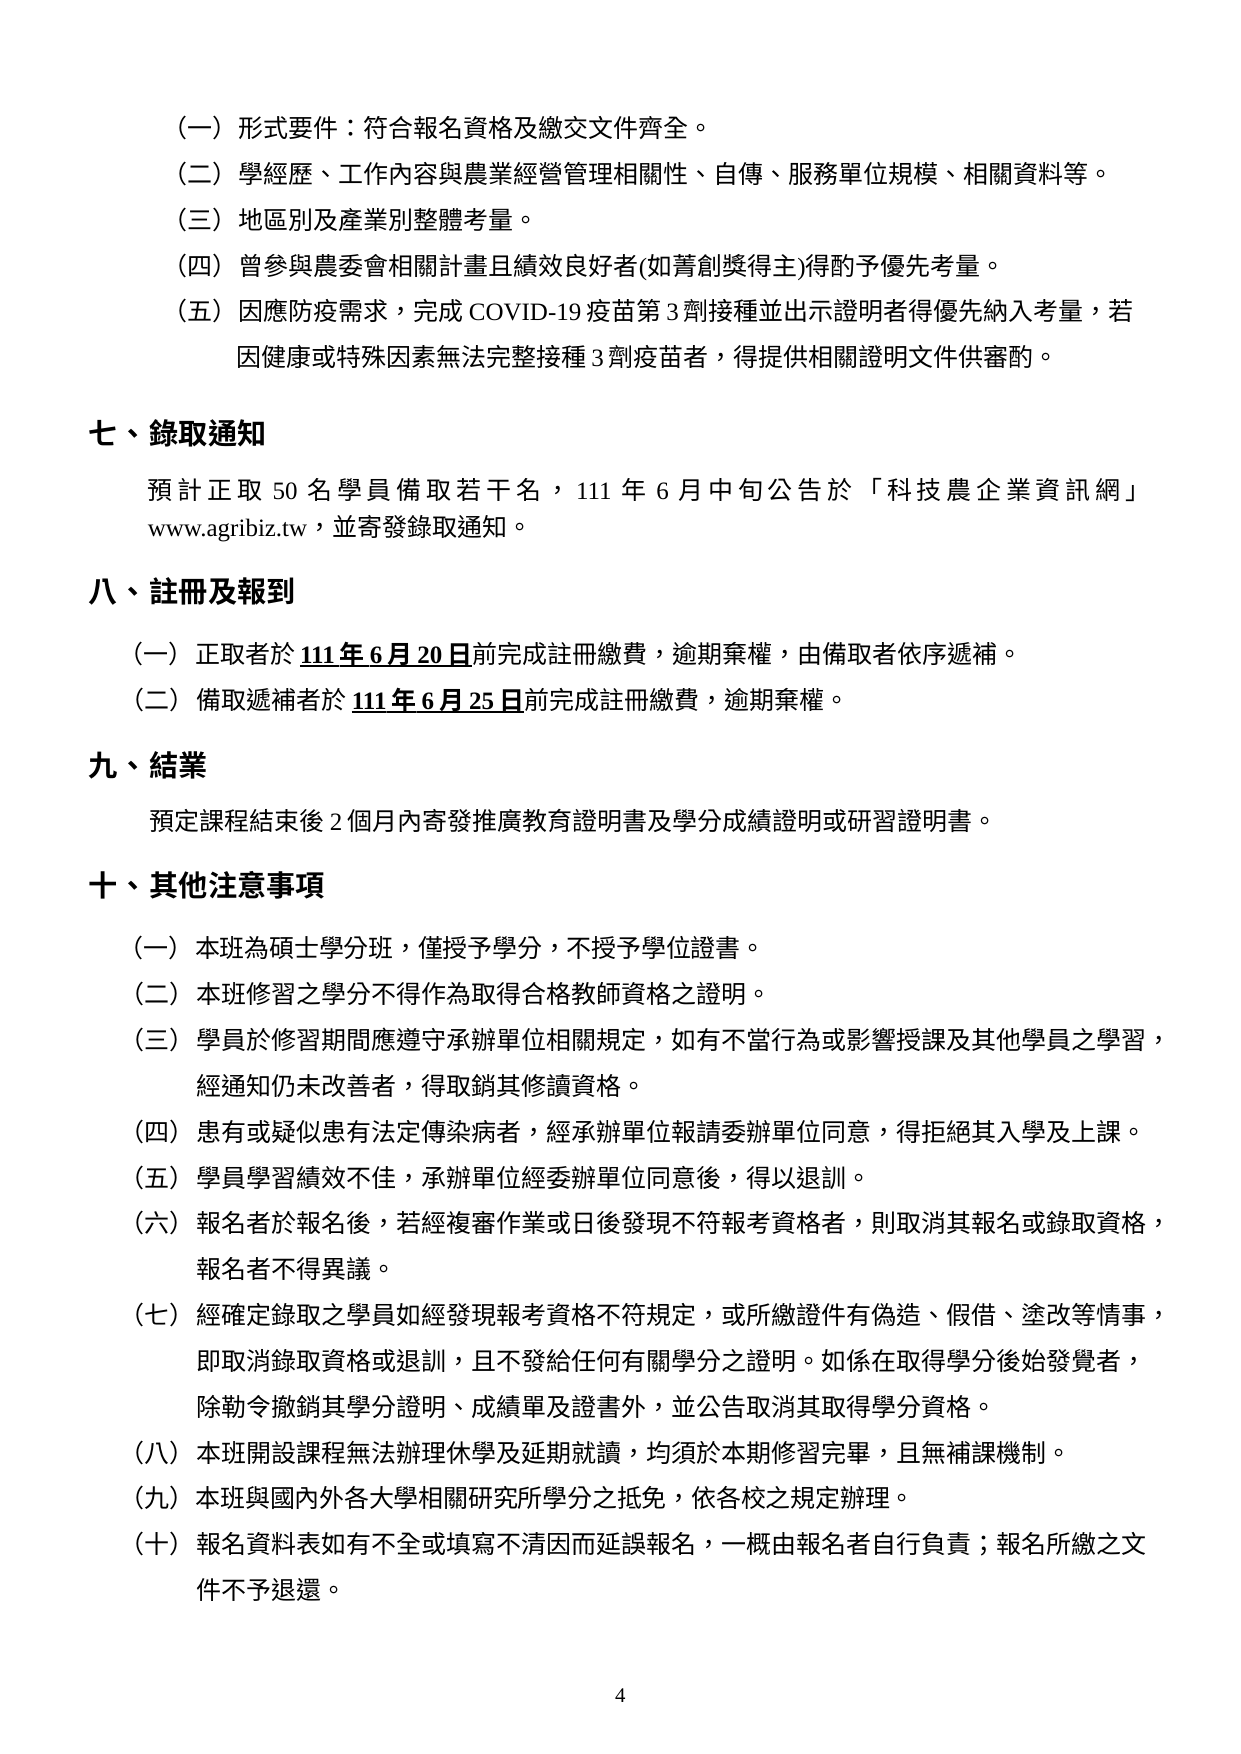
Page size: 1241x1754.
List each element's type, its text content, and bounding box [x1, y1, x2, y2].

list 形式要件：符合報名資格及繳交文件齊全。 [162, 101, 1152, 147]
list 學經歷、工作內容與農業經營管理相關性、自傳、服務單位規模、相關資料等。 [162, 147, 1152, 192]
list 註冊及報到 [89, 552, 1152, 627]
text 預定課程結束後2個月內寄發推廣教育證明書及學分成績證明或研習證明書。 [92, 801, 1152, 839]
list 備取遞補者於111年6月25日前完成註冊繳費，逾期棄權。 [119, 673, 1152, 719]
list 其他注意事項 [89, 846, 1152, 921]
list 曾參與農委會相關計畫且績效良好者(如菁創獎得主)得酌予優先考量。 [162, 238, 1152, 284]
list 本班與國內外各大學相關研究所學分之抵免，依各校之規定辦理。 [119, 1471, 1152, 1517]
list 結業 [89, 726, 1152, 801]
list 錄取通知 [89, 394, 1152, 469]
list 報名者於報名後，若經複審作業或日後發現不符報考資格者，則取消其報名或錄取資格，報名者不得異議。 [119, 1196, 1152, 1288]
list 本班修習之學分不得作為取得合格教師資格之證明。 [119, 967, 1152, 1013]
list 經確定錄取之學員如經發現報考資格不符規定，或所繳證件有偽造、假借、塗改等情事，即取消錄取資格或退訓，且不發給任何有關學分之證明。如係在取得學分後始發覺者，除勒令撤銷其學分證明、成績單及證書外，並公告取消其取得學分資格。 [119, 1288, 1152, 1425]
list 地區別及產業別整體考量。 [162, 192, 1152, 238]
text 預計正取50名學員備取若干名，111年6月中旬公告於「科技農企業資訊網」 www.agribiz.tw，並寄發錄取通知。 [148, 469, 1152, 544]
list 學員學習績效不佳，承辦單位經委辦單位同意後，得以退訓。 [119, 1150, 1152, 1196]
list 報名資料表如有不全或填寫不清因而延誤報名，一概由報名者自行負責；報名所繳之文件不予退還。 [119, 1517, 1152, 1609]
list 學員於修習期間應遵守承辦單位相關規定，如有不當行為或影響授課及其他學員之學習，經通知仍未改善者，得取銷其修讀資格。 [119, 1013, 1152, 1104]
list 正取者於111年6月20日前完成註冊繳費，逾期棄權，由備取者依序遞補。 [118, 627, 1152, 673]
list 本班開設課程無法辦理休學及延期就讀，均須於本期修習完畢，且無補課機制。 [119, 1425, 1152, 1471]
list 本班為碩士學分班，僅授予學分，不授予學位證書。 [118, 921, 1152, 967]
list 因應防疫需求，完成COVID-19疫苗第3劑接種並出示證明者得優先納入考量，若因健康或特殊因素無法完整接種3劑疫苗者，得提供相關證明文件供審酌。 [162, 284, 1152, 376]
list 患有或疑似患有法定傳染病者，經承辦單位報請委辦單位同意，得拒絕其入學及上課。 [119, 1104, 1152, 1150]
